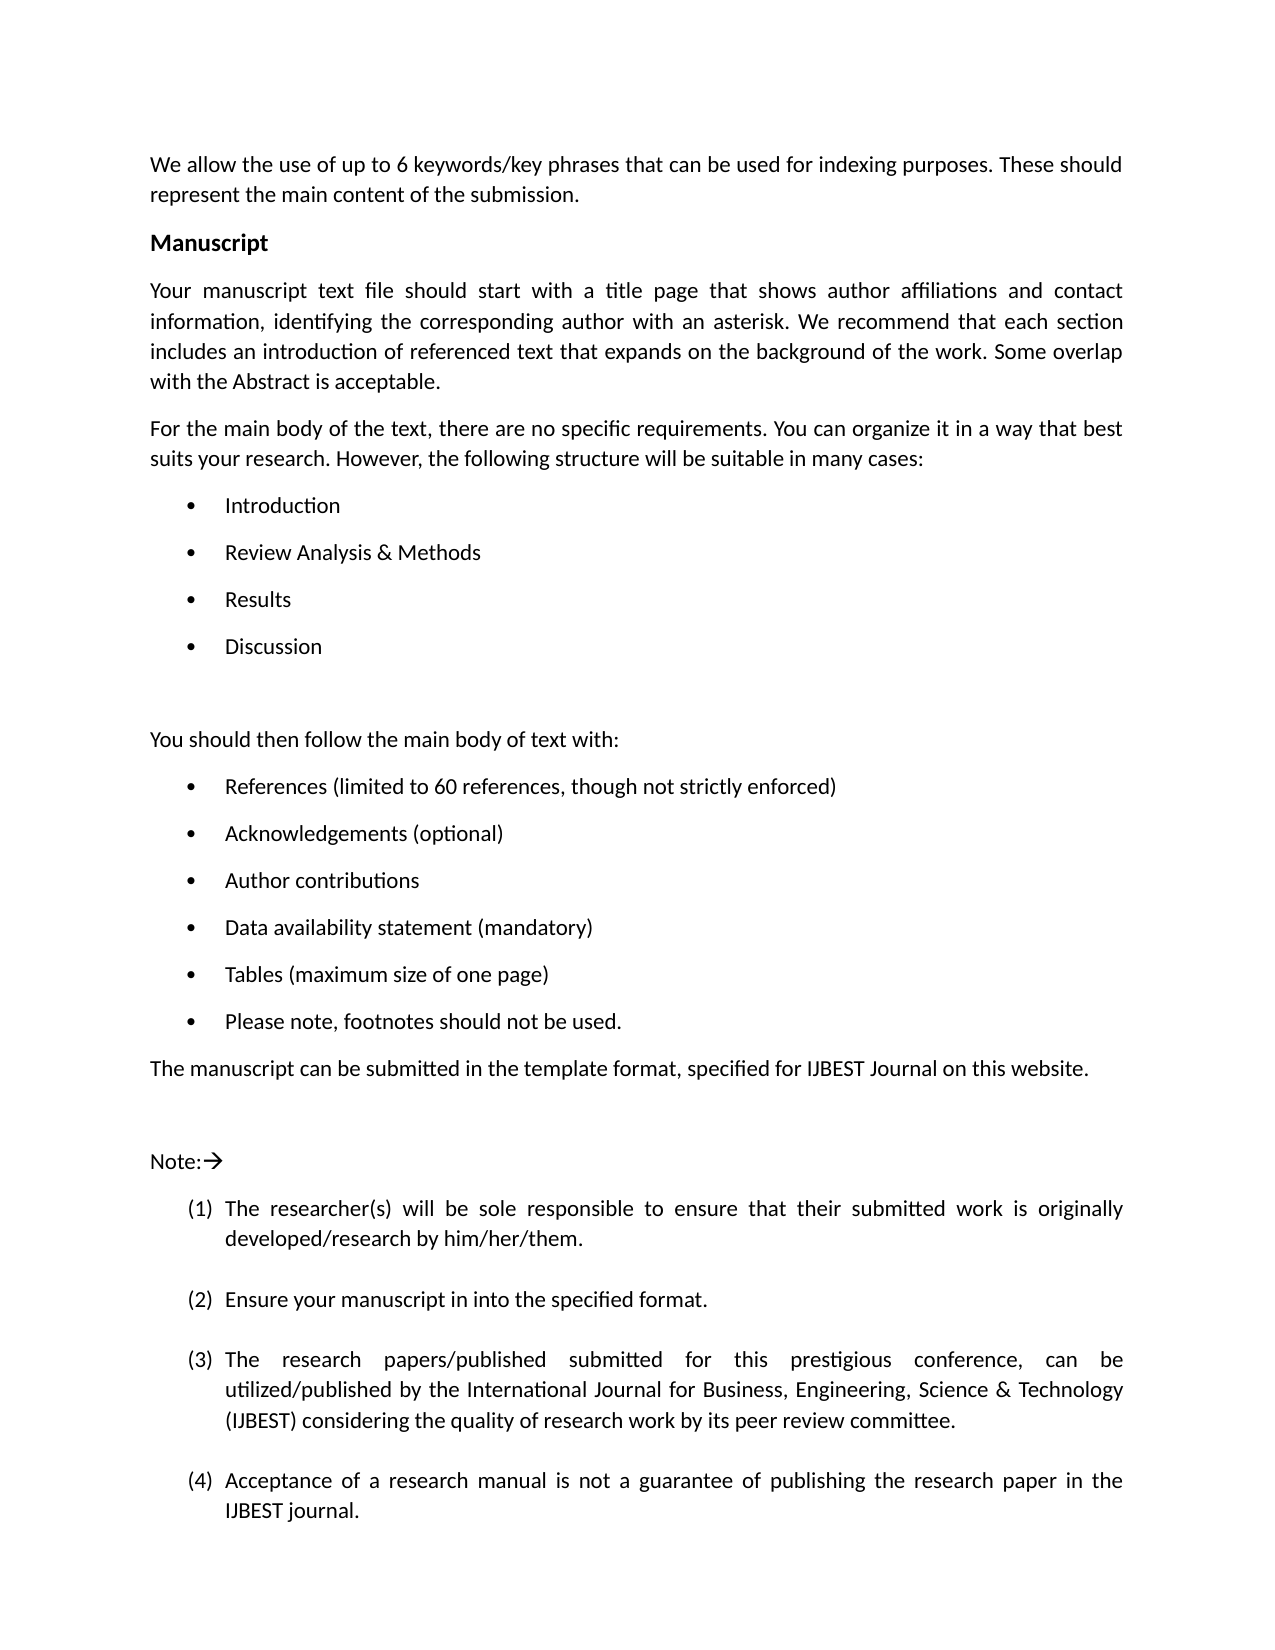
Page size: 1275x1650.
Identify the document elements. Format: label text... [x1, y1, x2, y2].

text For the main body of the text, there are no specific requirements. You can organize it in a way that best suits your research. However, the following structure will be suitable in many cases: [150, 414, 1125, 472]
text Your manuscript text file should start with a title page that shows author affiliations and contact information, identifying the corresponding author with an asterisk. We recommend that each section includes an introduction of referenced text that expands on the background of the work. Some overlap with the Abstract is acceptable. [150, 277, 1125, 395]
text You should then follow the main body of text with: [150, 726, 1125, 754]
list Tables (maximum size of one page) [187, 960, 1125, 988]
list Author contributions [187, 866, 1125, 894]
text We allow the use of up to 6 keywords/key phrases that can be used for indexing purposes. These should represent the main content of the submission. [150, 150, 1125, 208]
text The manuscript can be submitted in the template format, specified for IJBEST Journal on this website. [150, 1054, 1125, 1082]
list Please note, footnotes should not be used. [187, 1007, 1125, 1035]
list Acknowledgements (optional) [187, 819, 1125, 847]
list Data availability statement (mandatory) [187, 913, 1125, 941]
list The research papers/published submitted for this prestigious conference, can be utilized/published by the International Journal for Business, Engineering, Science & Technology (IJBEST) considering the quality of research work by its peer review committee. [187, 1345, 1125, 1434]
list Introduction [187, 491, 1125, 519]
list Review Analysis & Methods [187, 538, 1125, 566]
list Results [187, 585, 1125, 613]
list Acceptance of a research manual is not a guarantee of publishing the research paper in the IJBEST journal. [187, 1466, 1125, 1524]
text Manuscript [150, 227, 1125, 258]
text Note: [150, 1147, 1125, 1176]
list Ensure your manuscript in into the specified format. [187, 1285, 1125, 1313]
list Discussion [187, 632, 1125, 660]
list The researcher(s) will be sole responsible to ensure that their submitted work is originally developed/research by him/her/them. [187, 1194, 1125, 1253]
list References (limited to 60 references, though not strictly enforced) [187, 772, 1125, 801]
